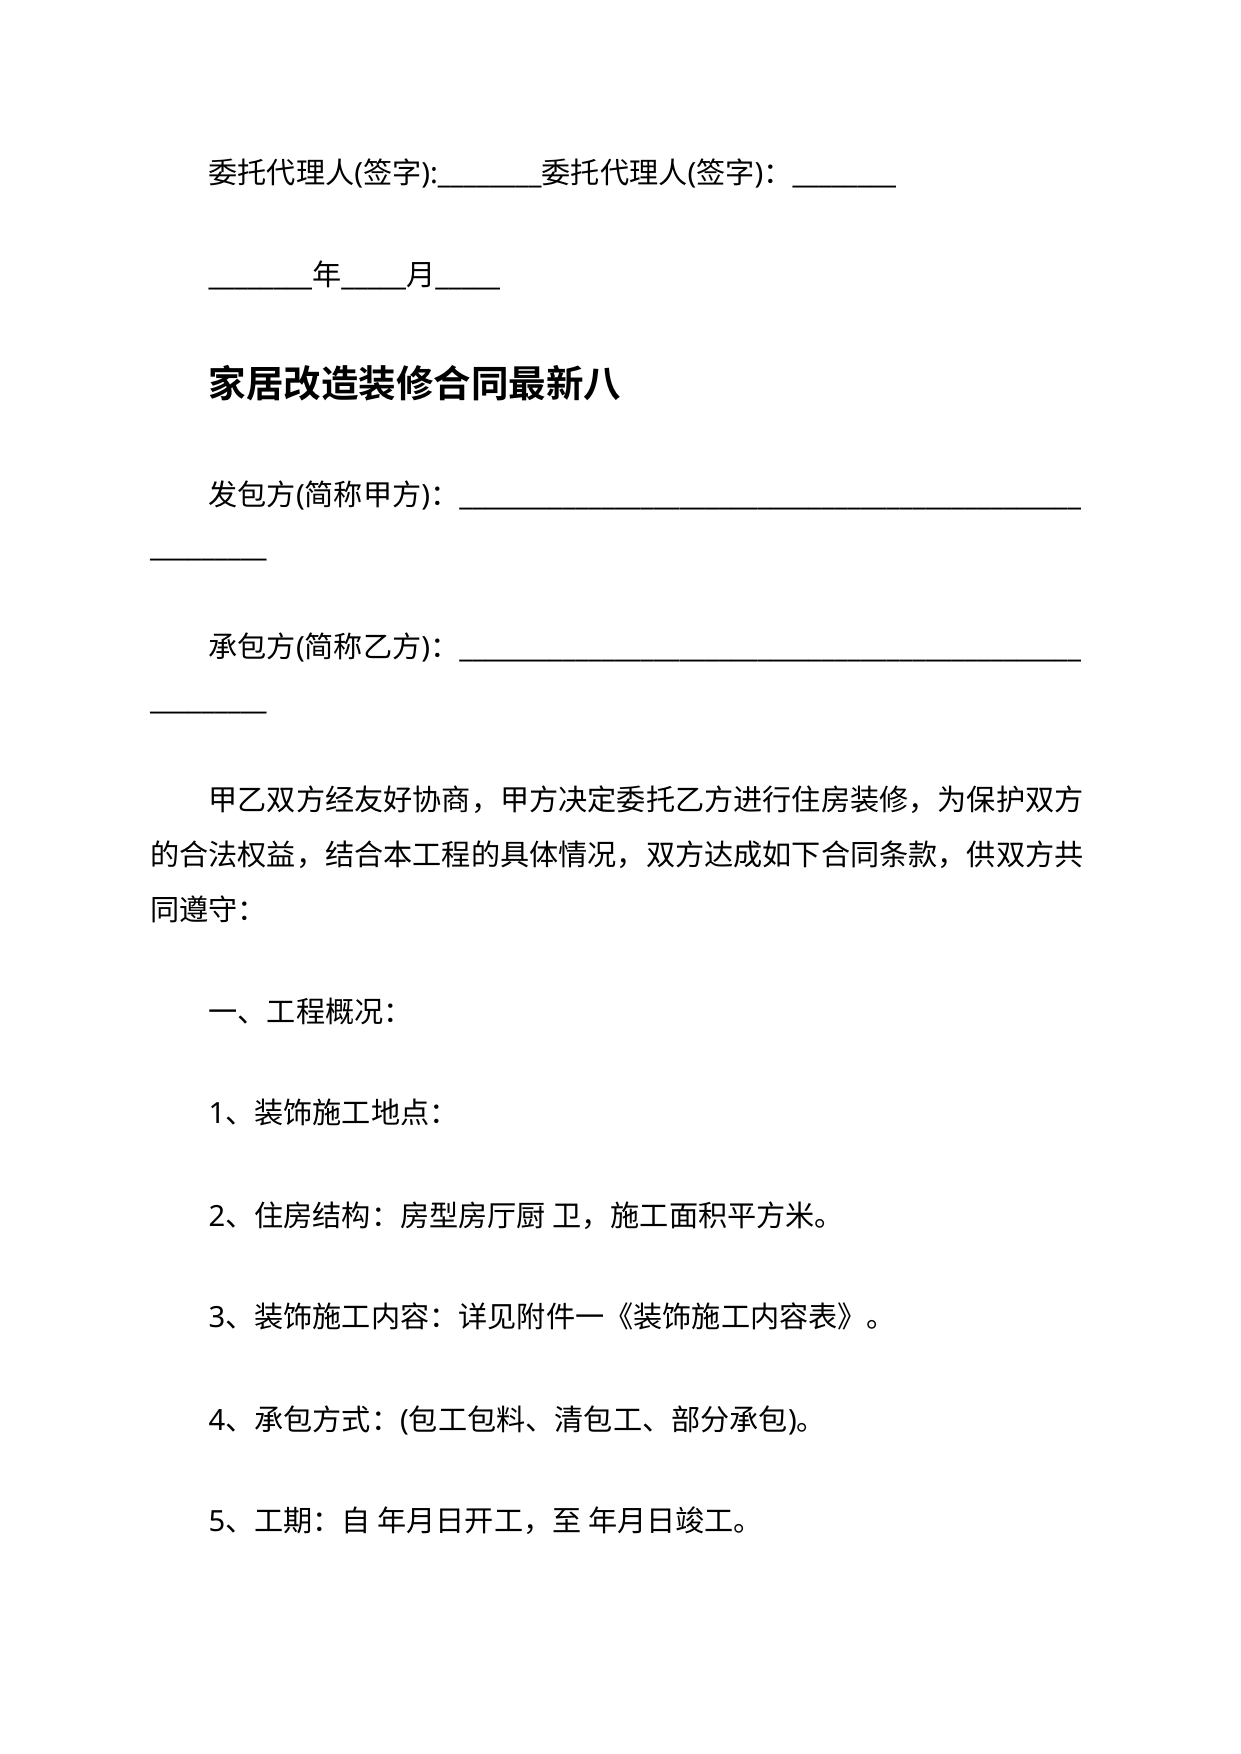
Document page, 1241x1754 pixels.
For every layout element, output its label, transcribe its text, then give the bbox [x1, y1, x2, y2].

text ________年_____月_____ [150, 252, 1090, 294]
text 2、住房结构：房型房厅厨 卫，施工面积平方米。 [150, 1192, 1090, 1234]
text 发包方(简称甲方)：_________________________________________________________ [150, 471, 1090, 565]
text 甲乙双方经友好协商，甲方决定委托乙方进行住房装修，为保护双方的合法权益，结合本工程的具体情况，双方达成如下合同条款，供双方共同遵守： [150, 777, 1090, 929]
text 1、装饰施工地点： [150, 1090, 1090, 1132]
text 3、装饰施工内容：详见附件一《装饰施工内容表》。 [150, 1294, 1090, 1336]
text 5、工期：自 年月日开工，至 年月日竣工。 [150, 1498, 1090, 1540]
text 委托代理人(签字):________委托代理人(签字)：________ [150, 150, 1090, 192]
text 一、工程概况： [150, 988, 1090, 1031]
text 家居改造装修合同最新八 [150, 354, 1090, 408]
text 4、承包方式：(包工包料、清包工、部分承包)。 [150, 1396, 1090, 1438]
text 承包方(简称乙方)：_________________________________________________________ [150, 624, 1090, 718]
